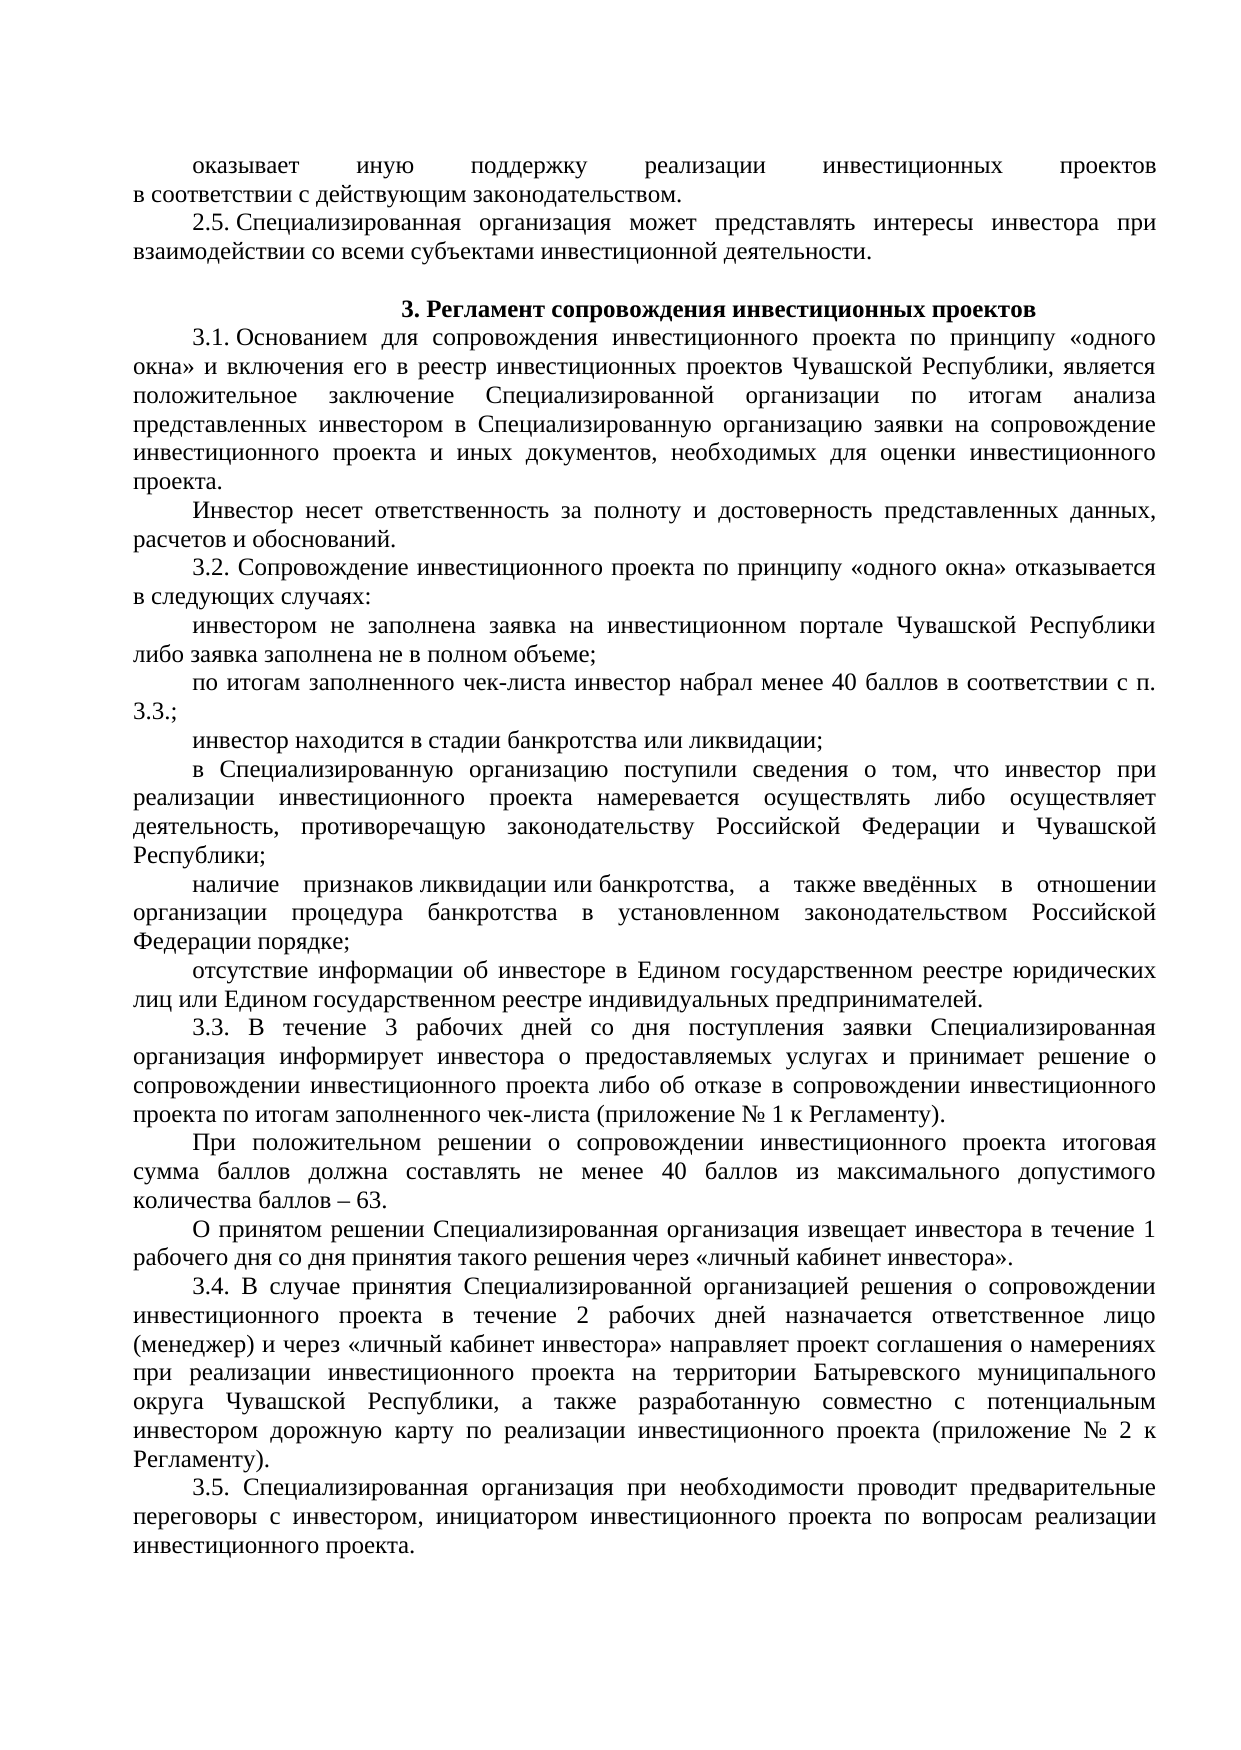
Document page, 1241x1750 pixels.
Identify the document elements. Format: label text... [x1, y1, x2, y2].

text 3.2. Сопровождение инвестиционного проекта по принципу «одного окна» отказывается в следующих случаях: [133, 552, 1157, 610]
text инвестором не заполнена заявка на инвестиционном портале Чувашской Республики либо заявка заполнена не в полном объеме; [133, 610, 1157, 667]
text наличие признаков ликвидации или банкротства, а также введённых в отношении организации процедура банкротства в установленном законодательством Российской Федерации порядке; [133, 869, 1157, 955]
text в Специализированную организацию поступили сведения о том, что инвестор при реализации инвестиционного проекта намеревается осуществлять либо осуществляет деятельность, противоречащую законодательству Российской Федерации и Чувашской Республики; [133, 754, 1157, 869]
text инвестор находится в стадии банкротства или ликвидации; [133, 725, 1157, 754]
text 3. Регламент сопровождения инвестиционных проектов [133, 294, 1157, 322]
text 3.1. Основанием для сопровождения инвестиционного проекта по принципу «одного окна» и включения его в реестр инвестиционных проектов Чувашской Республики, является положительное заключение Специализированной организации по итогам анализа представленных инвестором в Специализированную организацию заявки на сопровождение инвестиционного проекта и иных документов, необходимых для оценки инвестиционного проекта. [133, 322, 1157, 495]
text отсутствие информации об инвесторе в Едином государственном реестре юридических лиц или Едином государственном реестре индивидуальных предпринимателей. [133, 955, 1157, 1012]
text оказывает иную поддержку реализации инвестиционных проектов в соответствии с действующим законодательством. [133, 150, 1157, 207]
text по итогам заполненного чек-листа инвестор набрал менее 40 баллов в соответствии с п. 3.3.; [133, 667, 1157, 725]
text 2.5. Специализированная организация может представлять интересы инвестора при взаимодействии со всеми субъектами инвестиционной деятельности. [133, 207, 1157, 265]
text О принятом решении Специализированная организация извещает инвестора в течение 1 рабочего дня со дня принятия такого решения через «личный кабинет инвестора». [133, 1214, 1157, 1271]
text 3.4. В случае принятия Специализированной организацией решения о сопровождении инвестиционного проекта в течение 2 рабочих дней назначается ответственное лицо (менеджер) и через «личный кабинет инвестора» направляет проект соглашения о намерениях при реализации инвестиционного проекта на территории Батыревского муниципального округа Чувашской Республики, а также разработанную совместно с потенциальным инвестором дорожную карту по реализации инвестиционного проекта (приложение № 2 к Регламенту). [133, 1271, 1157, 1472]
text 3.3. В течение 3 рабочих дней со дня поступления заявки Специализированная организация информирует инвестора о предоставляемых услугах и принимает решение о сопровождении инвестиционного проекта либо об отказе в сопровождении инвестиционного проекта по итогам заполненного чек-листа (приложение № 1 к Регламенту). [133, 1012, 1157, 1127]
text Инвестор несет ответственность за полноту и достоверность представленных данных, расчетов и обоснований. [133, 495, 1157, 552]
text При положительном решении о сопровождении инвестиционного проекта итоговая сумма баллов должна составлять не менее 40 баллов из максимального допустимого количества баллов – 63. [133, 1127, 1157, 1214]
text 3.5. Специализированная организация при необходимости проводит предварительные переговоры с инвестором, инициатором инвестиционного проекта по вопросам реализации инвестиционного проекта. [133, 1472, 1157, 1559]
